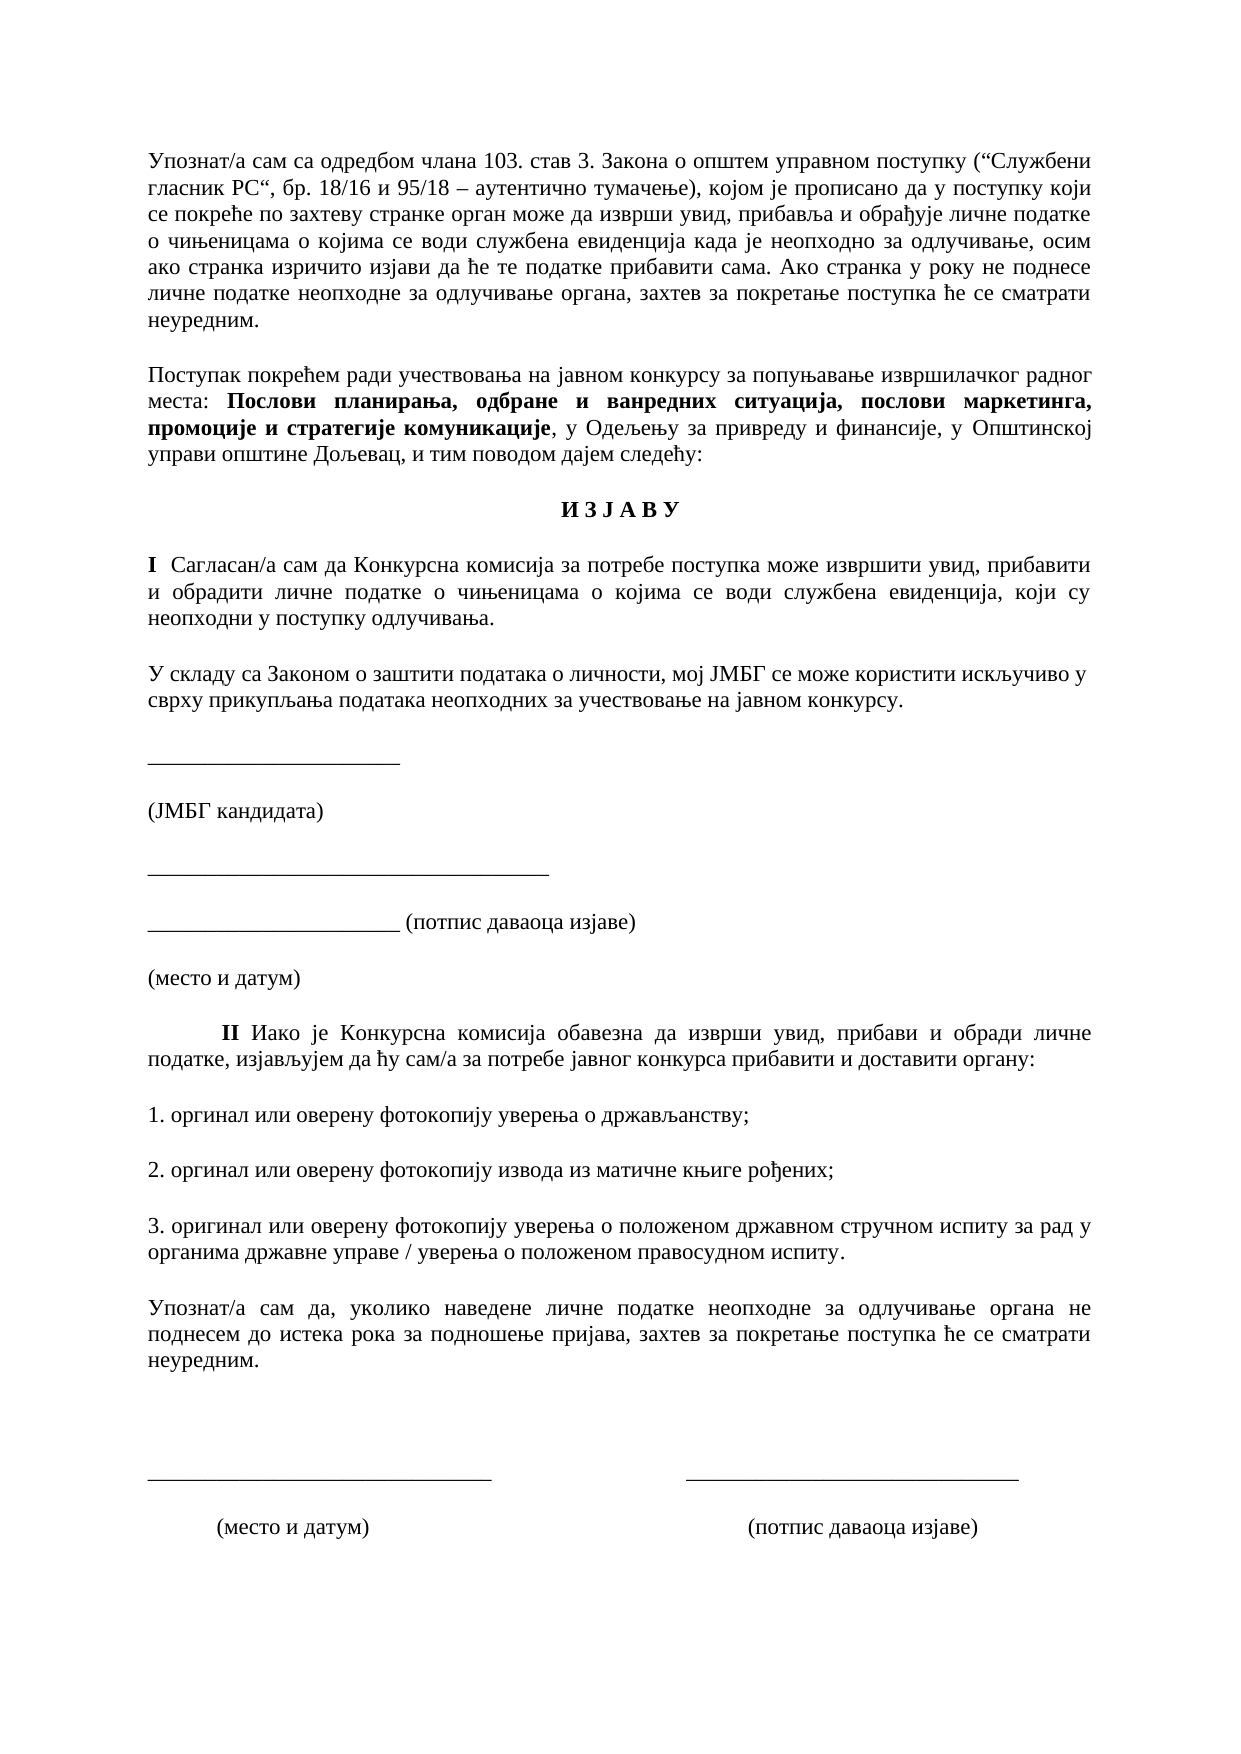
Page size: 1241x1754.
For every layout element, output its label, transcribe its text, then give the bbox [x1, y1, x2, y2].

text (ЈМБГ кандидата) [148, 797, 1093, 823]
text Упознат/а сам са одредбом члана 103. став 3. Закона о општем управном поступку (“Службени гласник РС“, бр. 18/16 и 95/18 – аутентично тумачење), којом је прописано да у поступку који се покреће по захтеву странке орган може да изврши увид, прибавља и обрађује личне податке о чињеницама о којима се води службена евиденција када је неопходно за одлучивање, осим ако странка изричито изјави да ће те податке прибавити сама. Ако странка у року не поднесе личне податке неопходне за одлучивање органа, захтев за покретање поступка ће се сматрати неуредним. [148, 148, 1093, 332]
text 3. оригинал или оверену фотокопију уверења о положеном државном стручном испиту за рад у органима државне управе / уверења о положеном правосудном испиту. [148, 1212, 1093, 1265]
text II Иако је Конкурсна комисија обавезна да изврши увид, прибави и обради личне податке, изјављујем да ћу сам/а за потребе јавног конкурса прибавити и доставити органу: [148, 1019, 1093, 1072]
text ______________________ [148, 741, 1093, 768]
text (место и датум) [148, 963, 1093, 990]
text ______________________ (потпис даваоца изјаве) [148, 908, 1093, 934]
text У складу са Законом о заштити података о личности, мој ЈМБГ се може користити искључиво у сврху прикупљања података неопходних за учествовање на јавном конкурсу. [148, 659, 1093, 712]
text ______________________________ _____________________________ [148, 1458, 1093, 1484]
text И З Ј А В У [148, 496, 1093, 522]
text Поступак покрећем ради учествовања на јавном конкурсу за попуњавање извршилачког радног места: Послови планирања, одбране и ванредних ситуација, послови маркетинга, промоције и стратегије комуникације, у Одељењу за привреду и финансије, у Општинској управи општине Дољевац, и тим поводом дајем следећу: [148, 361, 1093, 467]
text ___________________________________ [148, 852, 1093, 879]
text I Сагласан/а сам да Конкурсна комисија за потребе поступка може извршити увид, прибавити и обрадити личне податке о чињеницама о којима се води службена евиденција, који су неопходни у поступку одлучивања. [148, 551, 1093, 630]
text 2. оргинал или оверену фотокопију извода из матичне књиге рођених; [148, 1156, 1093, 1183]
text 1. оргинал или оверену фотокопију уверења о држављанству; [148, 1101, 1093, 1127]
text (место и датум) (потпис даваоца изјаве) [148, 1513, 1093, 1539]
text Упознат/а сам да, уколико наведене личне податке неопходне за одлучивање органа не поднесем до истека рока за подношење пријава, захтев за покретање поступка ће се сматрати неуредним. [148, 1294, 1093, 1373]
